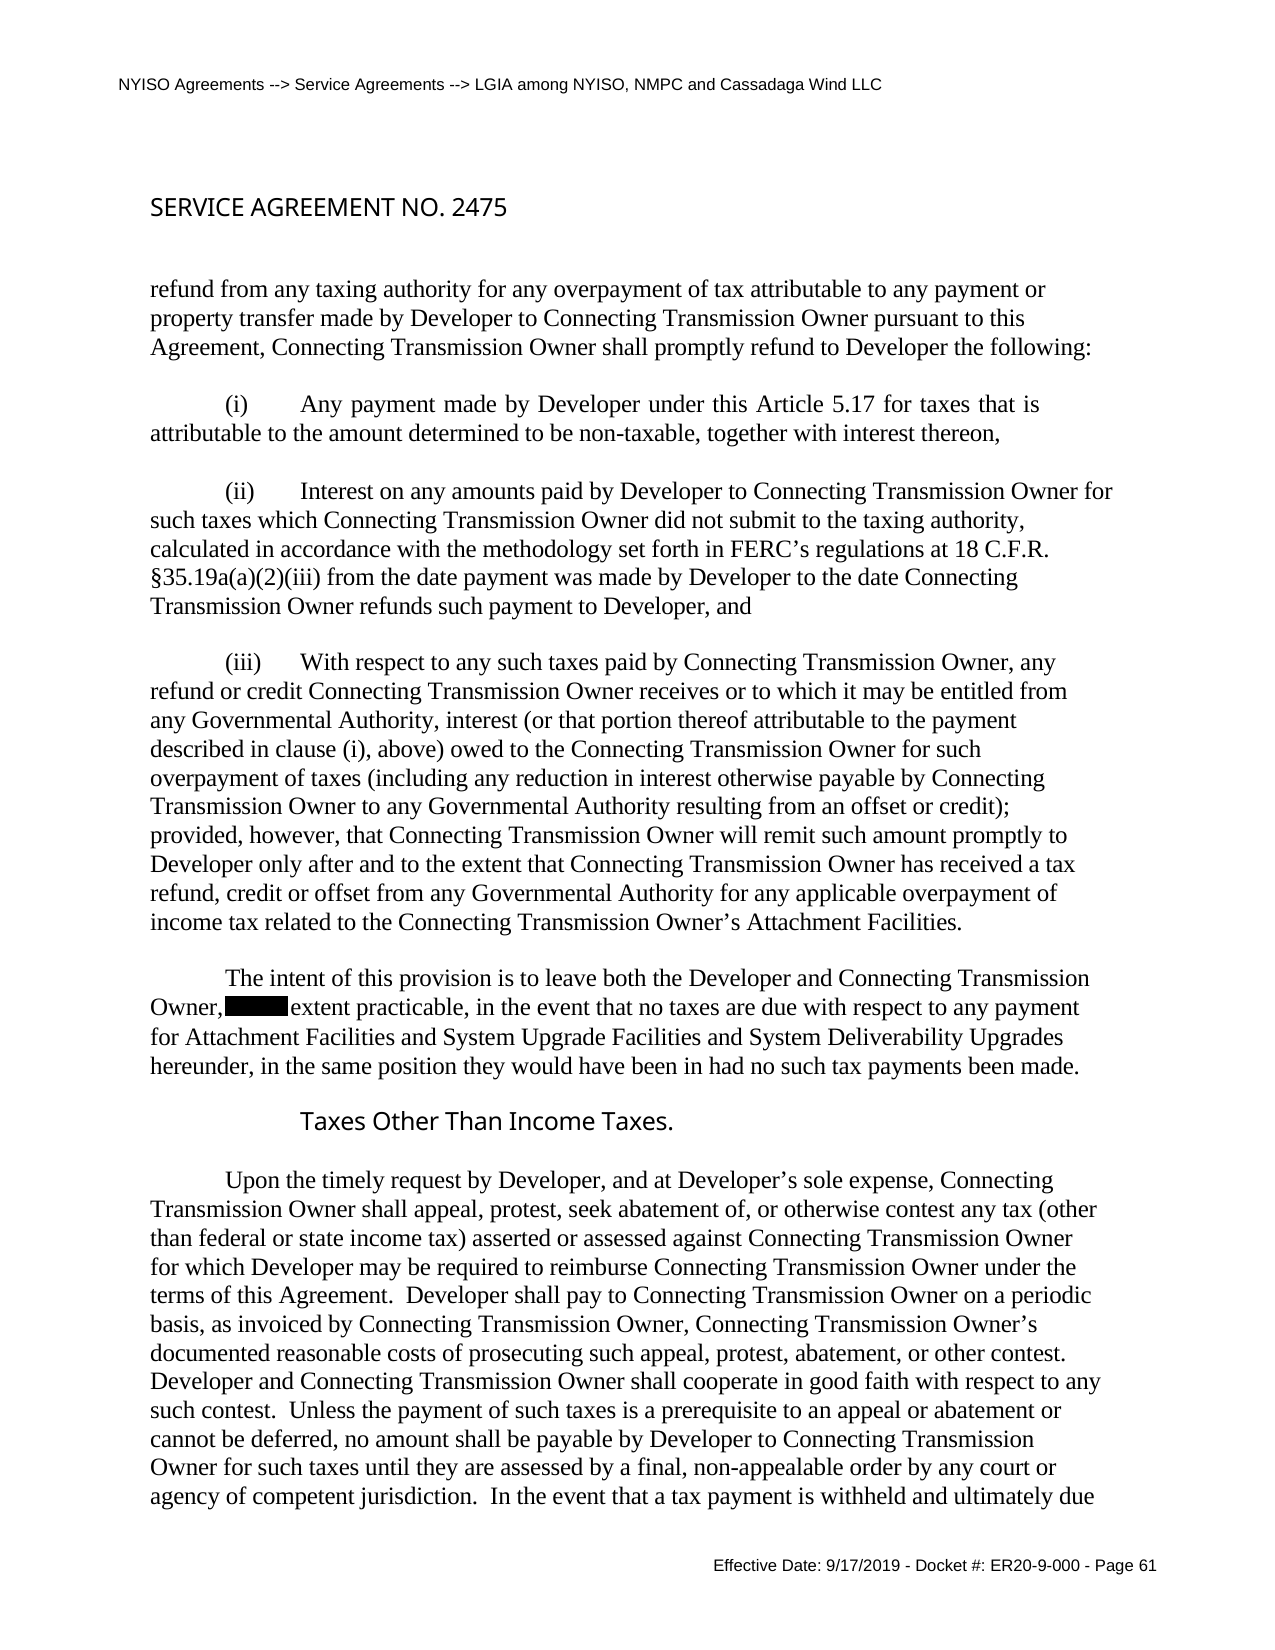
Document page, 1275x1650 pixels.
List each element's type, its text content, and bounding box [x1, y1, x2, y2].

text The intent of this provision is to leave both the Developer and Connecting Transmission Owner, to the extent practicable, in the event that no taxes are due with respect to any payment for Attachment Facilities and System Upgrade Facilities and System Deliverability Upgrades hereunder, in the same position they would have been in had no such tax payments been made. [150, 963, 1128, 1080]
text Upon the timely request by Developer, and at Developer’s sole expense, Connecting [225, 1166, 1275, 1194]
text Taxes Other Than Income Taxes. [300, 1107, 1275, 1136]
text property transfer made by Developer to Connecting Transmission Owner pursuant to this [150, 304, 1275, 332]
text (ii) Interest on any amounts paid by Developer to Connecting Transmission Owner for such taxes which Connecting Transmission Owner did not submit to the taxing authority, calculated in accordance with the methodology set forth in FERC’s regulations at 18 C.F.R. §35.19a(a)(2)(iii) from the date payment was made by Developer to the date Connecting Transmission Owner refunds such payment to Developer, and [150, 477, 1113, 620]
text refund from any taxing authority for any overpayment of tax attributable to any payment or [150, 274, 1275, 303]
text (i) Any payment made by Developer under this Article 5.17 for taxes that is attributable to the amount determined to be non-taxable, together with interest thereon, [150, 389, 1048, 447]
text SERVICE AGREEMENT NO. 2475 [150, 193, 1275, 222]
text Agreement, Connecting Transmission Owner shall promptly refund to Developer the following: [150, 333, 1275, 362]
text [150, 1195, 1140, 1510]
text (iii) With respect to any such taxes paid by Connecting Transmission Owner, any refund or credit Connecting Transmission Owner receives or to which it may be entitled from any Governmental Authority, interest (or that portion thereof attributable to the payment described in clause (i), above) owed to the Connecting Transmission Owner for such overpayment of taxes (including any reduction in interest otherwise payable by Connecting Transmission Owner to any Governmental Authority resulting from an offset or credit); provided, however, that Connecting Transmission Owner will remit such amount promptly to Developer only after and to the extent that Connecting Transmission Owner has received a tax refund, credit or offset from any Governmental Authority for any applicable overpayment of income tax related to the Connecting Transmission Owner’s Attachment Facilities. [150, 647, 1114, 936]
